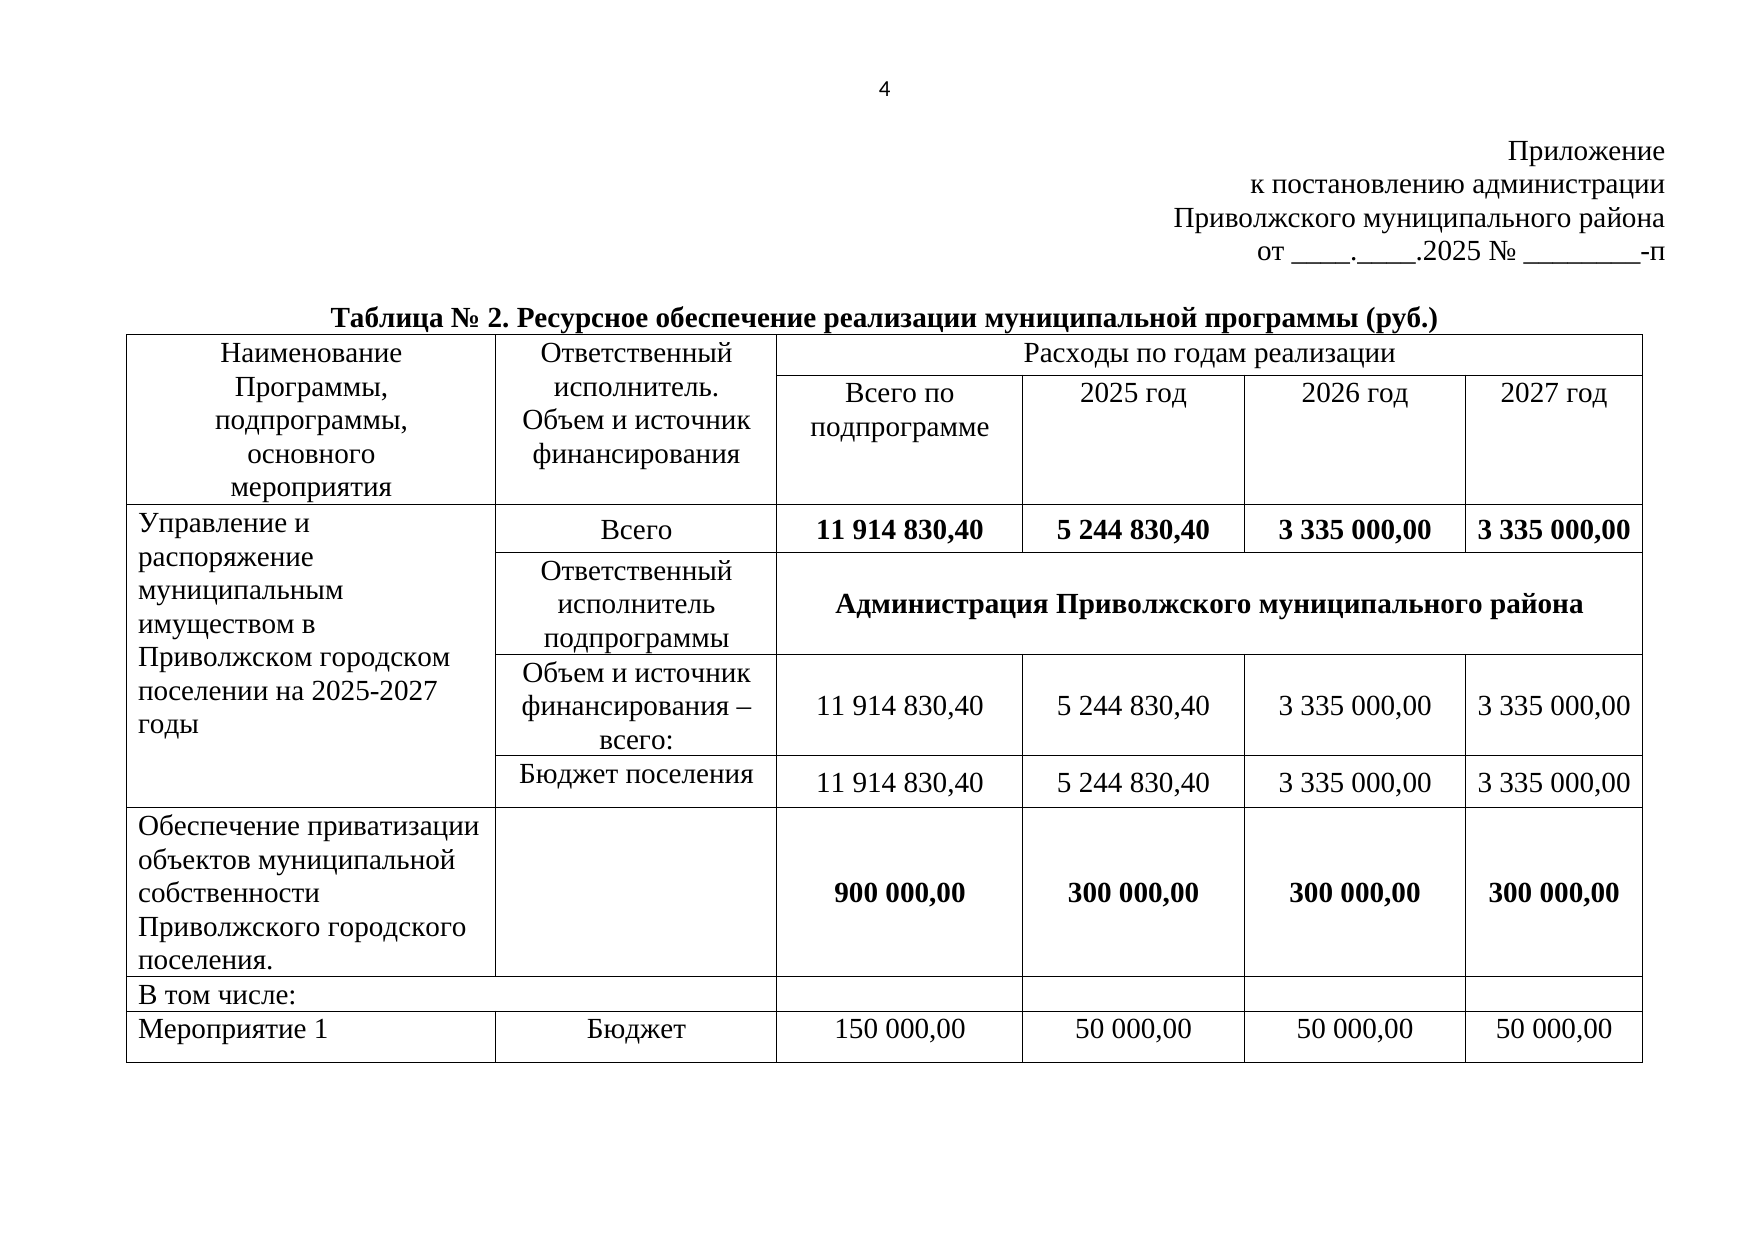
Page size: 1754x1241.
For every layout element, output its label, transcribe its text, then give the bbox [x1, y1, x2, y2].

table_cell 300 000,00 [1466, 808, 1642, 976]
table_cell Обеспечение приватизации объектов муниципальной собственности Приволжского городского поселения. [127, 808, 495, 976]
table_cell 5 244 830,40 [1023, 756, 1244, 807]
table_cell Всего [496, 505, 776, 552]
text от ____.____.2025 № ________-п [103, 233, 1665, 267]
table_cell В том числе: [127, 977, 776, 1011]
table_cell 5 244 830,40 [1023, 655, 1244, 755]
table_cell 150 000,00 [777, 1012, 1022, 1062]
table_cell 300 000,00 [1245, 808, 1465, 976]
table_cell 50 000,00 [1245, 1012, 1465, 1062]
table_cell [496, 808, 776, 976]
text Приволжского муниципального района [103, 200, 1665, 233]
table_header Расходы по годам реализации [777, 335, 1642, 374]
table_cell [496, 1012, 776, 1062]
table_cell [1466, 977, 1642, 1011]
table_cell 11 914 830,40 [777, 505, 1022, 552]
table_cell 3 335 000,00 [1466, 756, 1642, 807]
table_cell Администрация Приволжского муниципального района [777, 553, 1642, 654]
table_cell 900 000,00 [777, 808, 1022, 976]
text Таблица № 2. Ресурсное обеспечение реализации муниципальной программы (руб.) [103, 301, 1665, 334]
table_cell Управление и распоряжение муниципальным имуществом в Приволжском городском поселении на 2025-2027 годы [127, 505, 495, 807]
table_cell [127, 1012, 495, 1062]
table_cell 50 000,00 [1023, 1012, 1244, 1062]
table_cell [777, 977, 1022, 1011]
text Приложение [103, 133, 1665, 166]
table_cell Объем и источник финансирования – всего: [496, 655, 776, 755]
table_cell 3 335 000,00 [1245, 505, 1465, 552]
table_cell 2026 год [1245, 376, 1465, 504]
table_cell 3 335 000,00 [1245, 655, 1465, 755]
table_cell 3 335 000,00 [1466, 505, 1642, 552]
table_cell Ответственный исполнитель подпрограммы [496, 553, 776, 654]
table_cell 2027 год [1466, 376, 1642, 504]
text к постановлению администрации [103, 166, 1665, 200]
table_header Ответственный исполнитель. Объем и источник финансирования [496, 335, 776, 504]
table_cell 5 244 830,40 [1023, 505, 1244, 552]
table_cell 11 914 830,40 [777, 655, 1022, 755]
table_cell 11 914 830,40 [777, 756, 1022, 807]
table_cell [1023, 977, 1244, 1011]
table_cell 50 000,00 [1466, 1012, 1642, 1062]
table_cell 300 000,00 [1023, 808, 1244, 976]
table_cell 3 335 000,00 [1245, 756, 1465, 807]
table_cell Всего по подпрограмме [777, 376, 1022, 504]
table_cell 2025 год [1023, 376, 1244, 504]
table_cell [1245, 977, 1465, 1011]
table_header Наименование Программы, подпрограммы, основного мероприятия [127, 335, 495, 504]
table_cell Бюджет поселения [496, 756, 776, 807]
table_cell 3 335 000,00 [1466, 655, 1642, 755]
